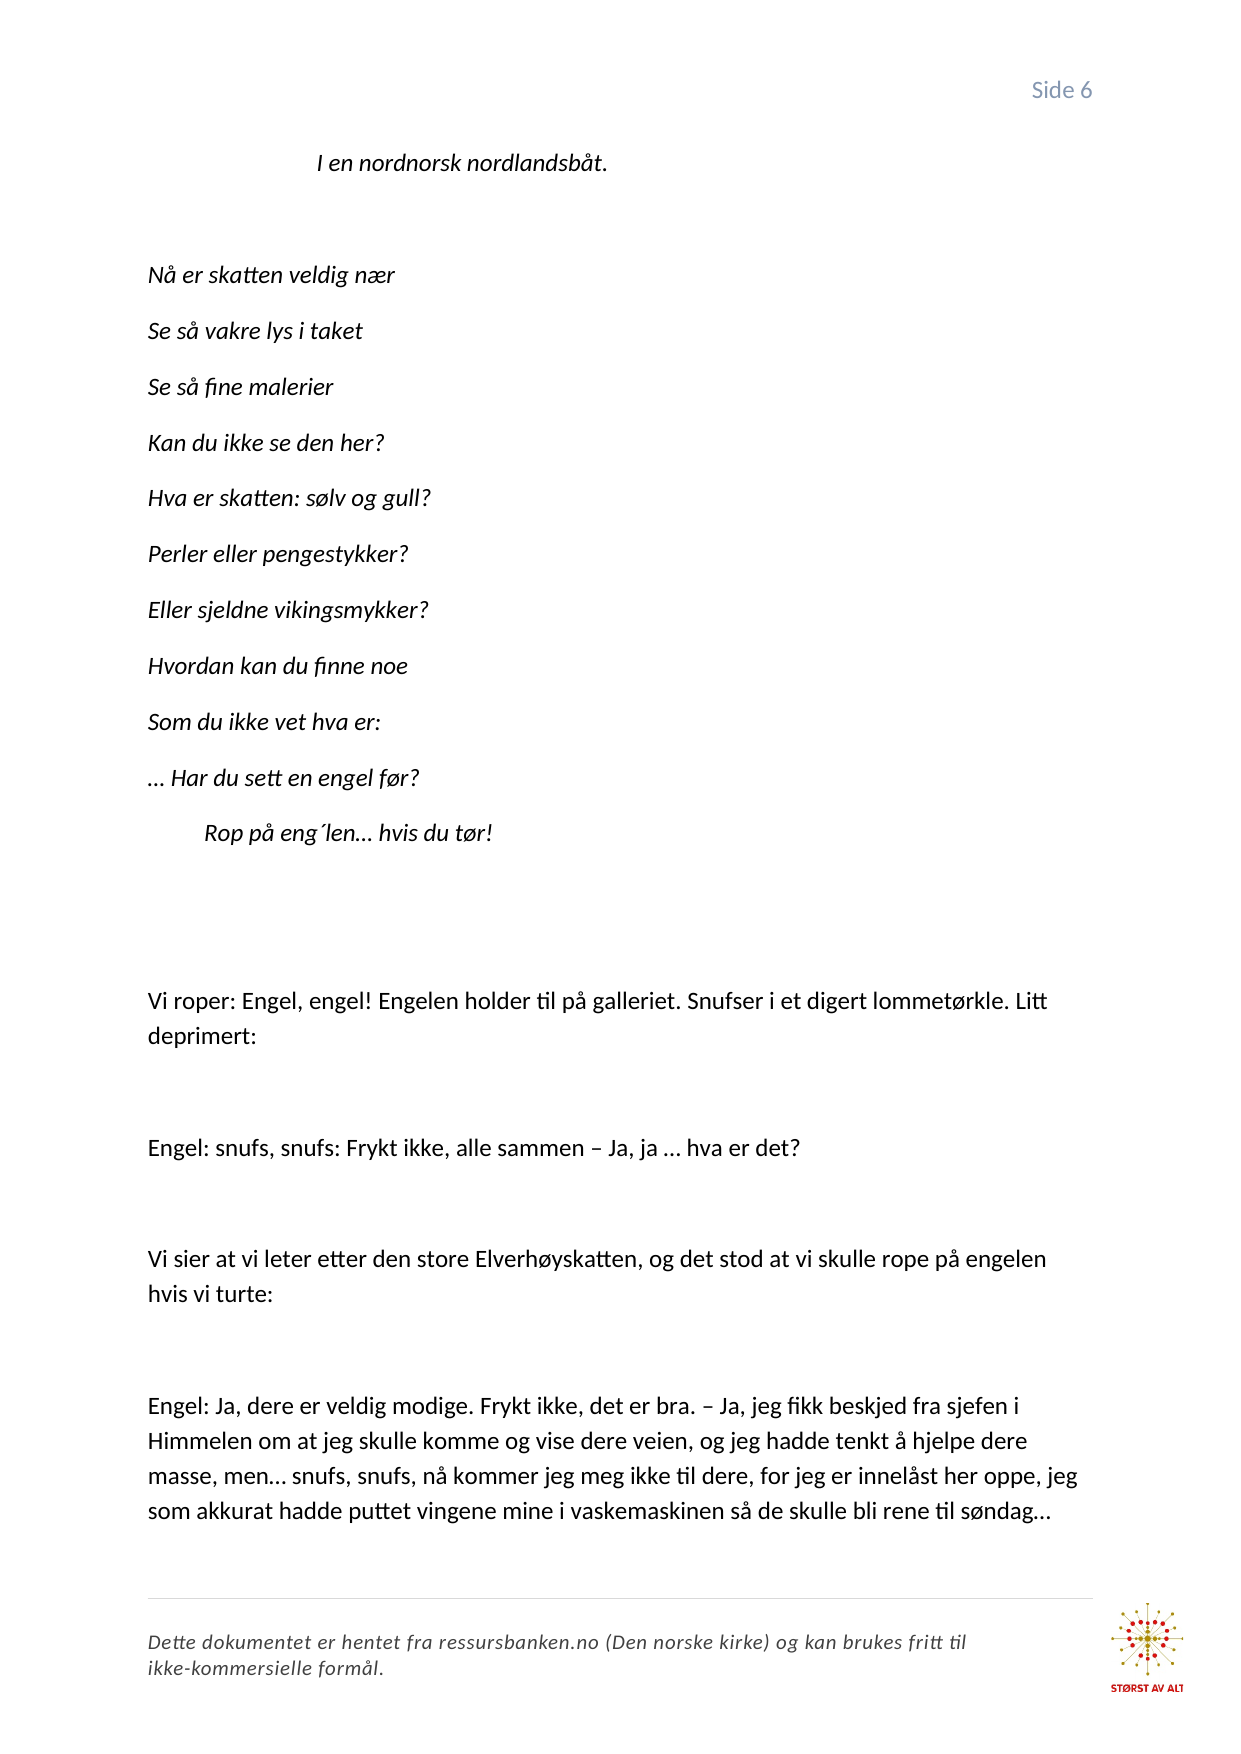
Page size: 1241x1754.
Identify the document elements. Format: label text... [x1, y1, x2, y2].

text Perler eller pengestykker? [148, 538, 1085, 569]
text … Har du sett en engel før? [148, 762, 1085, 792]
text Vi roper: Engel, engel! Engelen holder til på galleriet. Snufser i et digert lommetørkle. Litt deprimert: [148, 985, 1085, 1051]
text I en nordnorsk nordlandsbåt. [316, 148, 1085, 178]
text Hvordan kan du finne noe [148, 650, 1085, 681]
text Rop på eng´len… hvis du tør! [204, 818, 1085, 848]
text Kan du ikke se den her? [148, 427, 1085, 457]
text Nå er skatten veldig nær [148, 259, 1085, 290]
picture [1111, 1603, 1184, 1692]
text Se så fine malerier [148, 371, 1085, 401]
text Hva er skatten: sølv og gull? [148, 483, 1085, 513]
text Som du ikke vet hva er: [148, 706, 1085, 736]
text Engel: snufs, snufs: Frykt ikke, alle sammen – Ja, ja … hva er det? [148, 1132, 1085, 1162]
text Se så vakre lys i taket [148, 315, 1085, 346]
text Vi sier at vi leter etter den store Elverhøyskatten, og det stod at vi skulle rope på engelen hvis vi turte: [148, 1243, 1085, 1309]
text Eller sjeldne vikingsmykker? [148, 594, 1085, 625]
